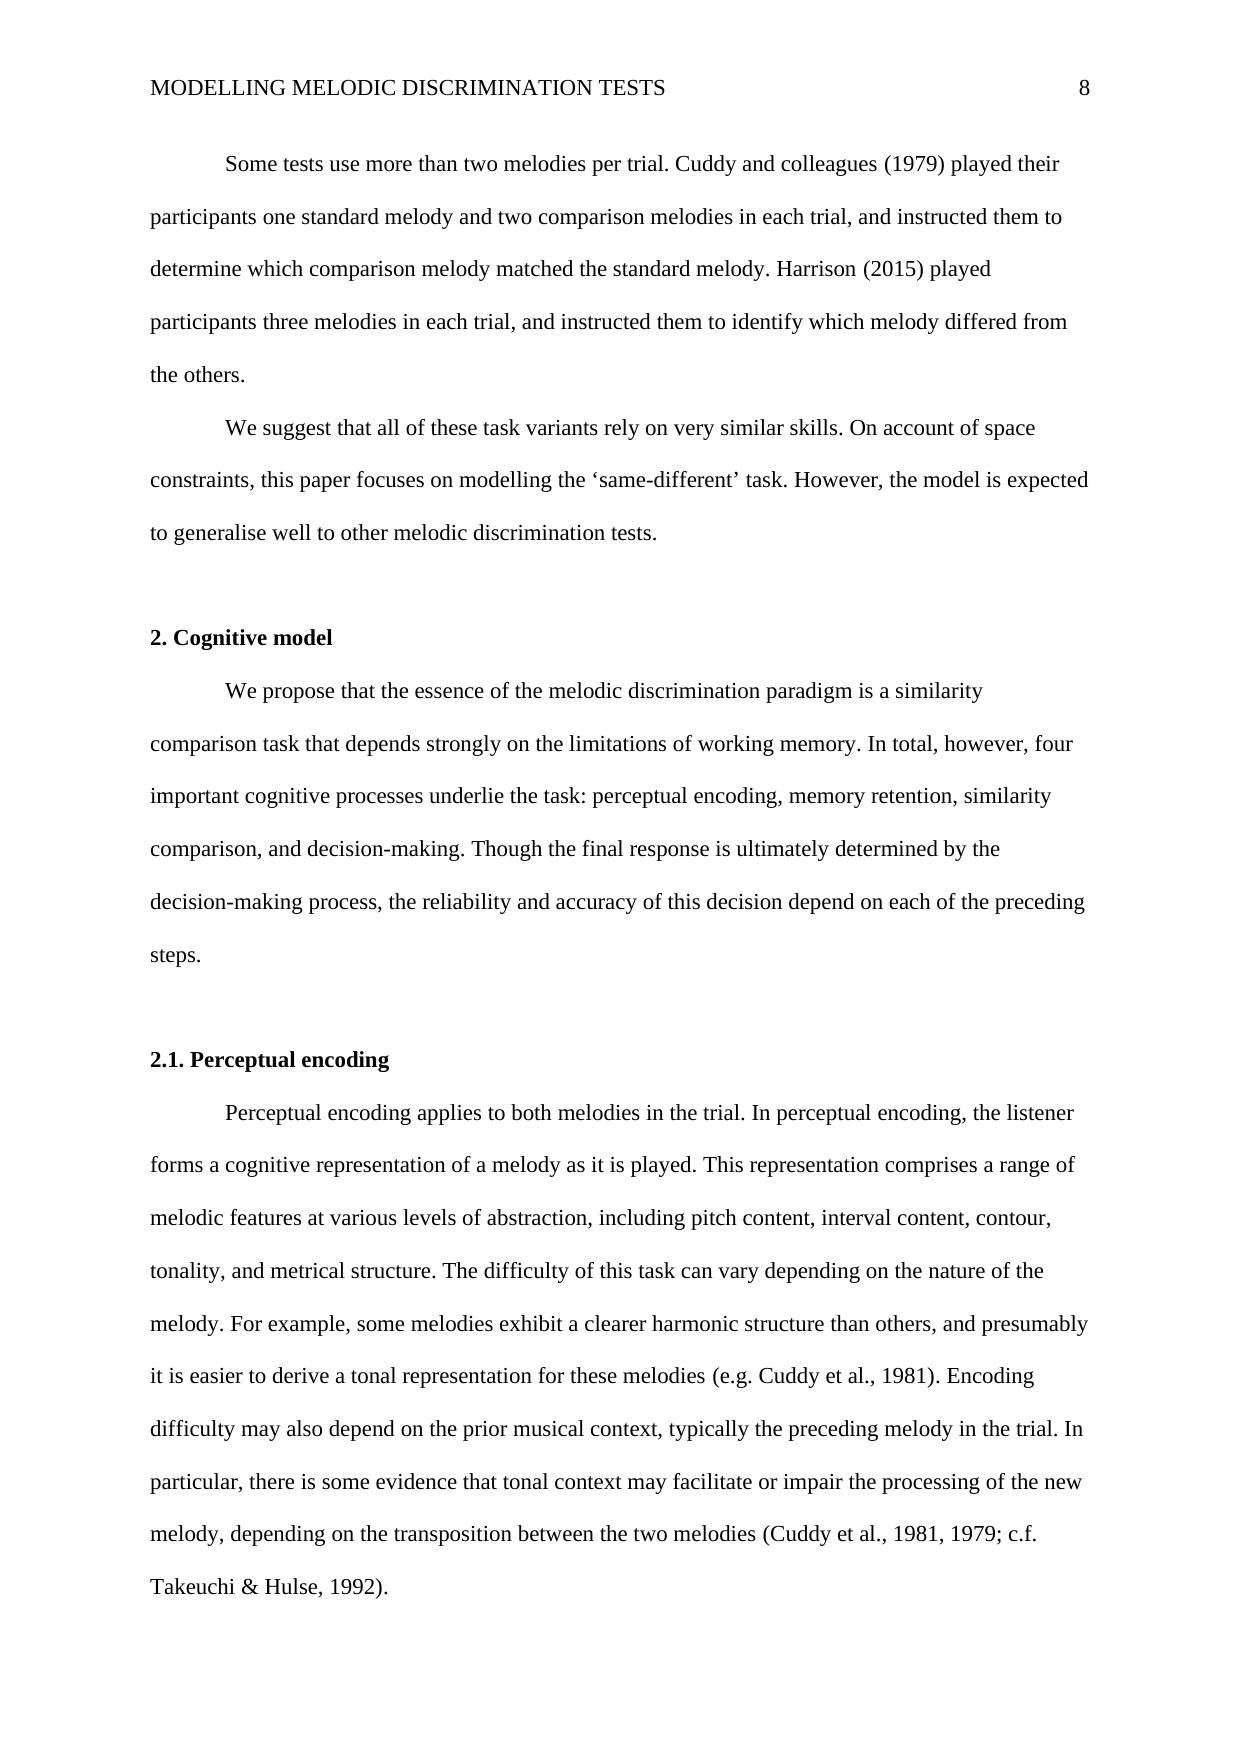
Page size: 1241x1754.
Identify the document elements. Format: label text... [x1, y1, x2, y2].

text We propose that the essence of the melodic discrimination paradigm is a similarity comparison task that depends strongly on the limitations of working memory. In total, however, four important cognitive processes underlie the task: perceptual encoding, memory retention, similarity comparison, and decision-making. Though the final response is ultimately determined by the decision-making process, the reliability and accuracy of this decision depend on each of the preceding steps. [150, 677, 1090, 967]
text 2.1. Perceptual encoding [150, 1046, 1090, 1072]
text We suggest that all of these task variants rely on very similar skills. On account of space constraints, this paper focuses on modelling the ‘same-different’ task. However, the model is expected to generalise well to other melodic discrimination tests. [150, 413, 1090, 545]
text Some tests use more than two melodies per trial. Cuddy and colleagues (1979) played their participants one standard melody and two comparison melodies in each trial, and instructed them to determine which comparison melody matched the standard melody. Harrison (2015) played participants three melodies in each trial, and instructed them to identify which melody differed from the others. [150, 150, 1090, 387]
text 2. Cognitive model [150, 624, 1090, 651]
text Perceptual encoding applies to both melodies in the trial. In perceptual encoding, the listener forms a cognitive representation of a melody as it is played. This representation comprises a range of melodic features at various levels of abstraction, including pitch content, interval content, contour, tonality, and metrical structure. The difficulty of this task can vary depending on the nature of the melody. For example, some melodies exhibit a clearer harmonic structure than others, and presumably it is easier to derive a tonal representation for these melodies (e.g. Cuddy et al., 1981). Encoding difficulty may also depend on the prior musical context, typically the preceding melody in the trial. In particular, there is some evidence that tonal context may facilitate or impair the processing of the new melody, depending on the transposition between the two melodies (Cuddy et al., 1981, 1979; c.f. Takeuchi & Hulse, 1992). [150, 1099, 1090, 1599]
